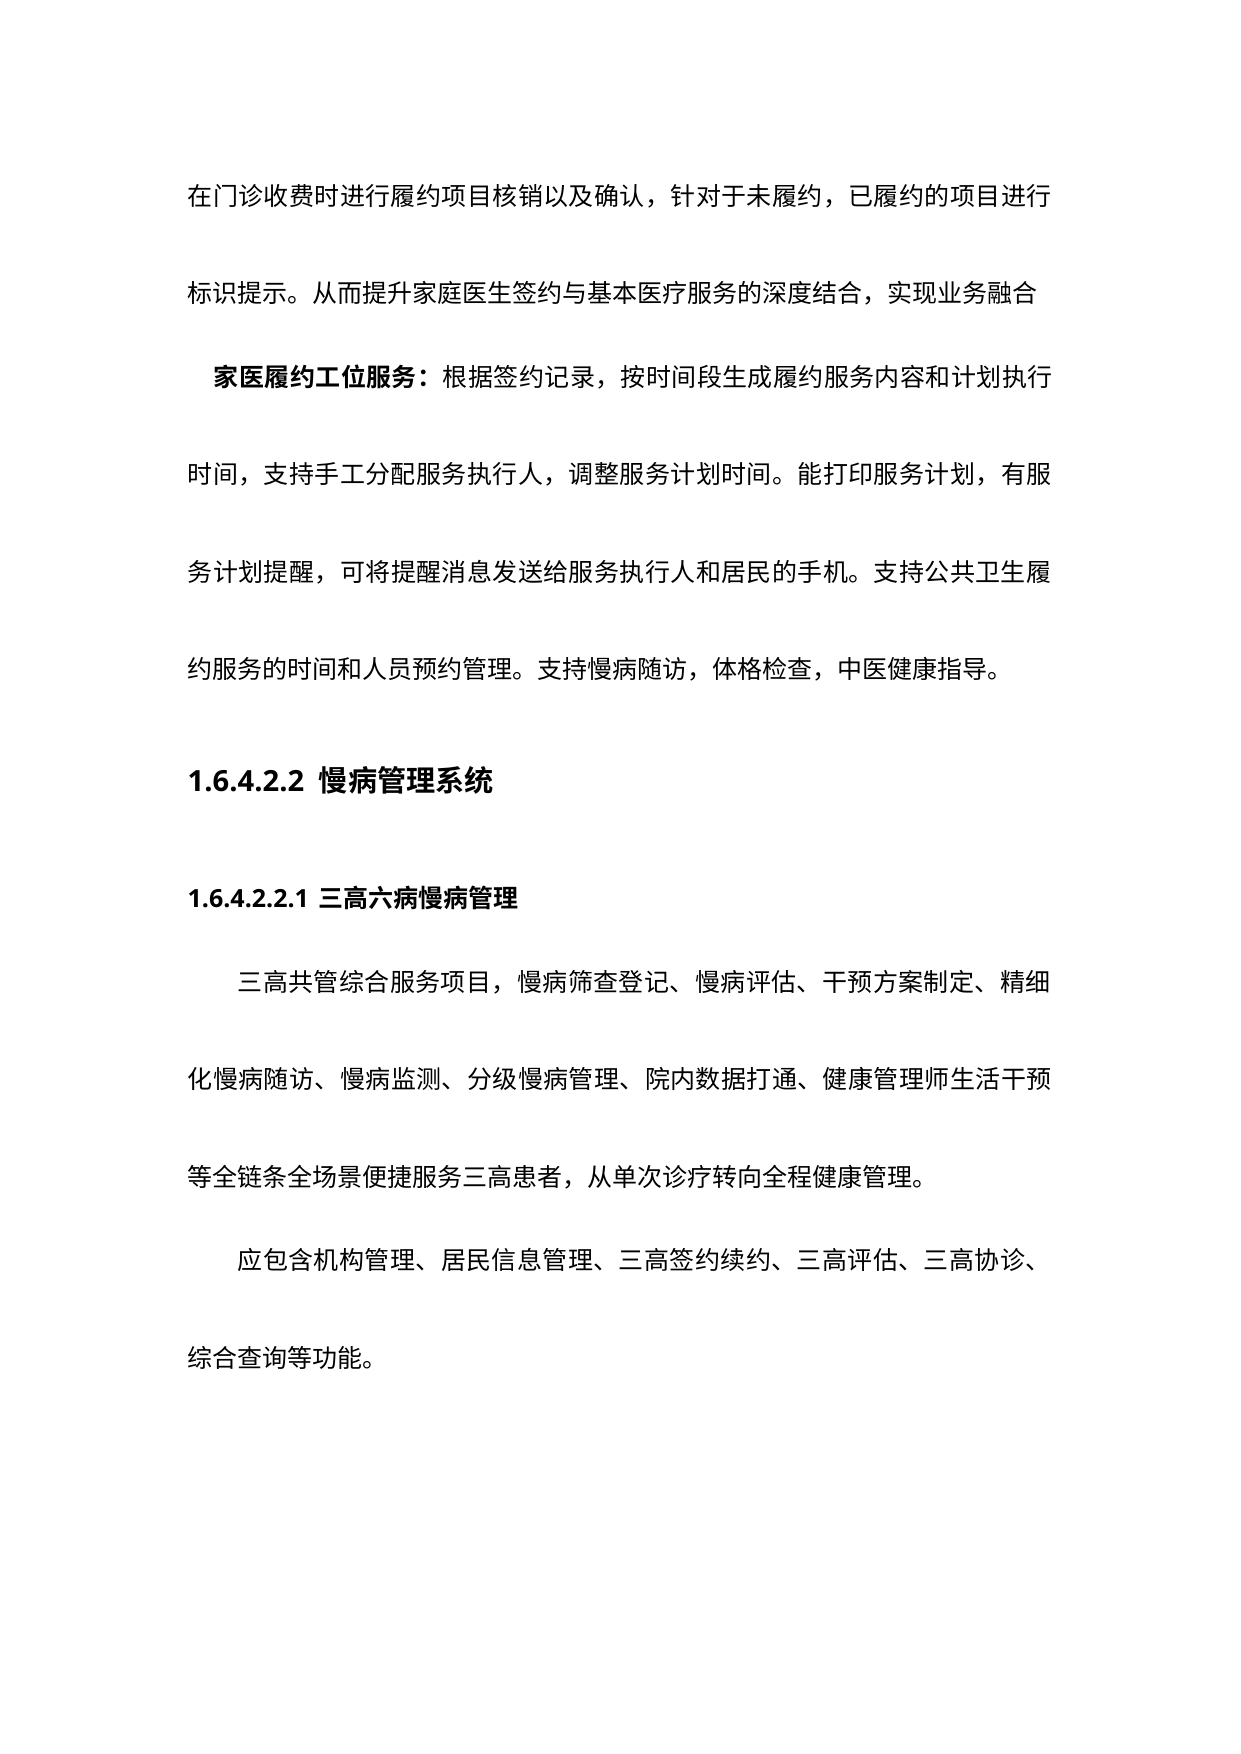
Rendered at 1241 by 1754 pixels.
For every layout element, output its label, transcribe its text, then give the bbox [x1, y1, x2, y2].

text 三高共管综合服务项目，慢病筛查登记、慢病评估、干预方案制定、精细化慢病随访、慢病监测、分级慢病管理、院内数据打通、健康管理师生活干预等全链条全场景便捷服务三高患者，从单次诊疗转向全程健康管理。 [187, 948, 1053, 1208]
subtitle 三高六病慢病管理 [187, 865, 1053, 930]
text 家医履约工位服务：根据签约记录，按时间段生成履约服务内容和计划执行时间，支持手工分配服务执行人，调整服务计划时间。能打印服务计划，有服务计划提醒，可将提醒消息发送给服务执行人和居民的手机。支持公共卫生履约服务的时间和人员预约管理。支持慢病随访，体格检查，中医健康指导。 [187, 343, 1053, 700]
text 应包含机构管理、居民信息管理、三高签约续约、三高评估、三高协诊、综合查询等功能。 [187, 1226, 1053, 1389]
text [187, 162, 1053, 324]
subtitle 慢病管理系统 [187, 747, 1053, 812]
